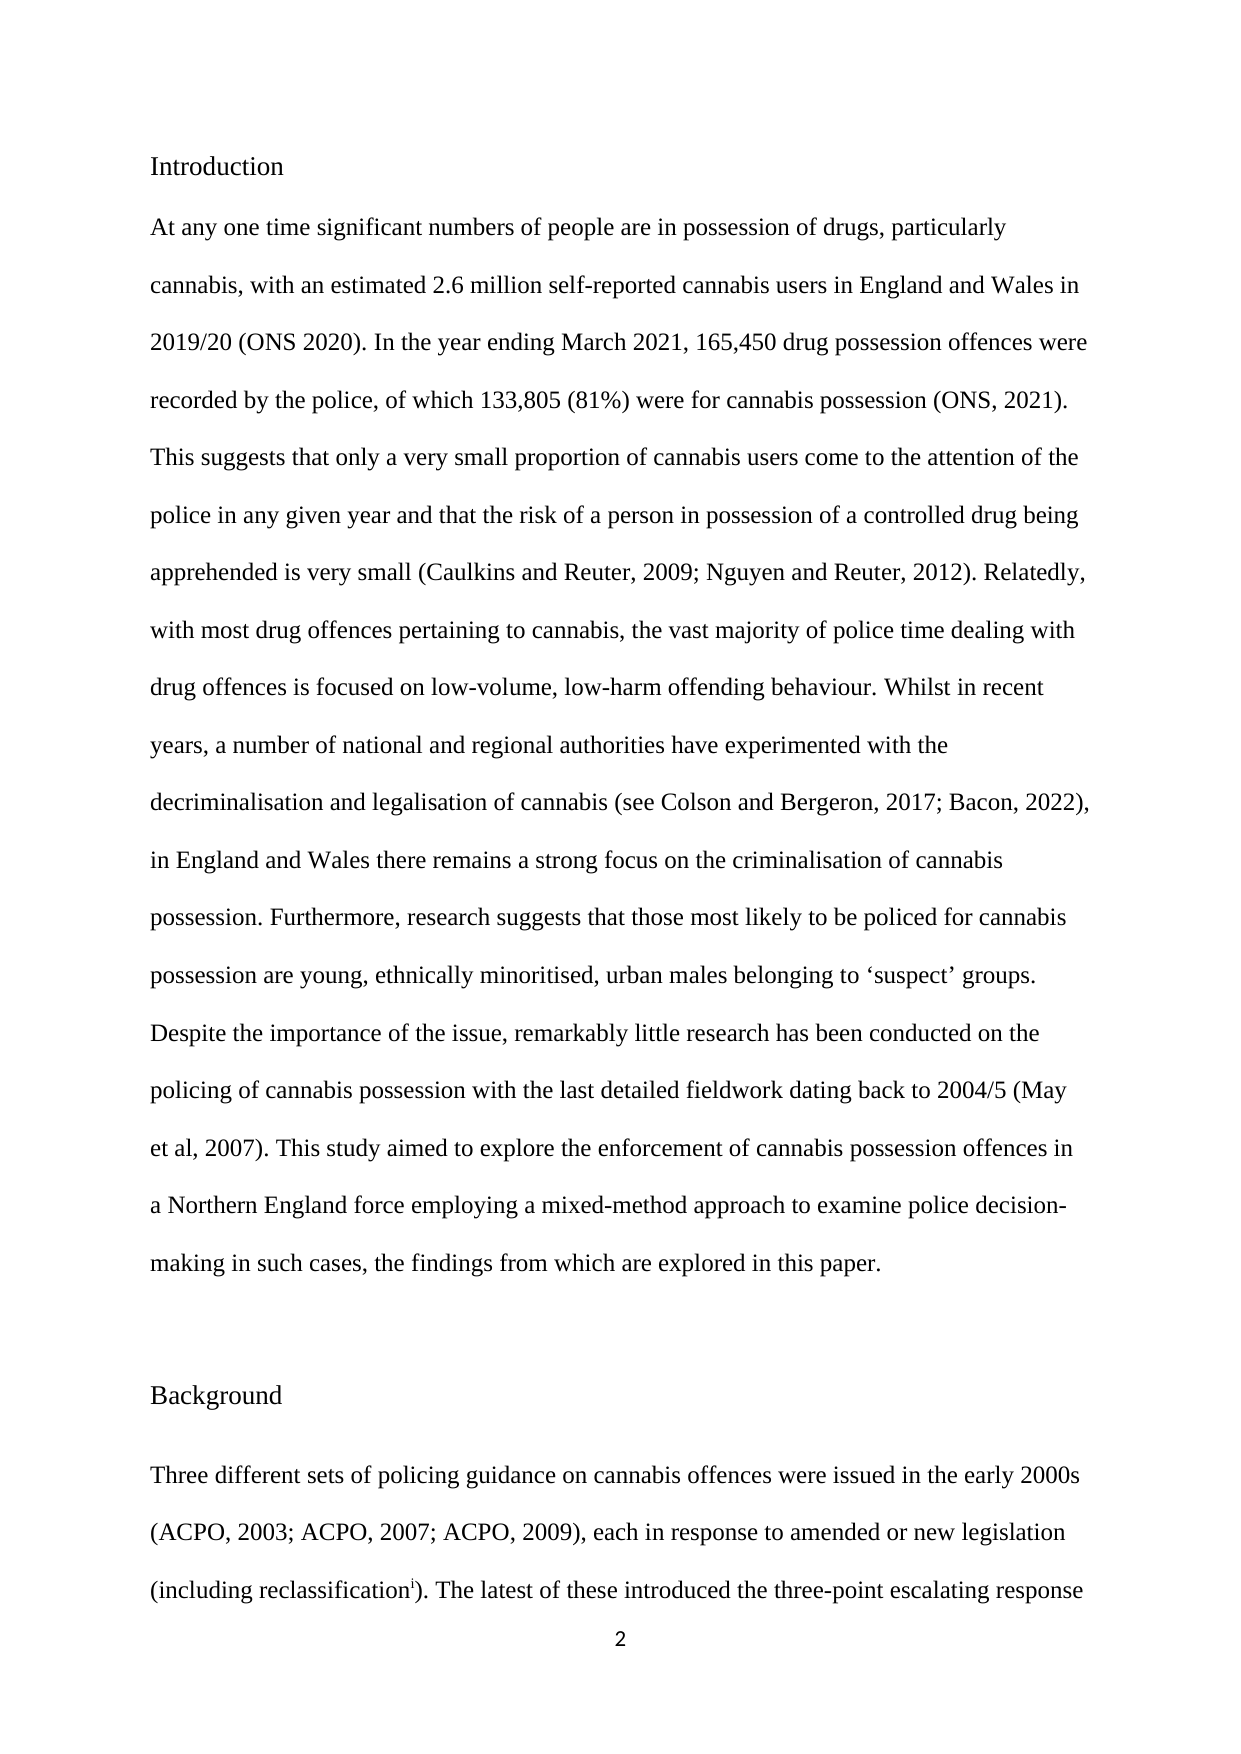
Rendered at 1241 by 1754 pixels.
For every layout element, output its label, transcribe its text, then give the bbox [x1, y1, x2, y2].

subtitle Introduction [150, 150, 1090, 181]
text At any one time significant numbers of people are in possession of drugs, particularly cannabis, with an estimated 2.6 million self-reported cannabis users in England and Wales in 2019/20 (ONS 2020). In the year ending March 2021, 165,450 drug possession offences were recorded by the police, of which 133,805 (81%) were for cannabis possession (ONS, 2021). This suggests that only a very small proportion of cannabis users come to the attention of the police in any given year and that the risk of a person in possession of a controlled drug being apprehended is very small (Caulkins and Reuter, 2009; Nguyen and Reuter, 2012). Relatedly, with most drug offences pertaining to cannabis, the vast majority of police time dealing with drug offences is focused on low-volume, low-harm offending behaviour. Whilst in recent years, a number of national and regional authorities have experimented with the decriminalisation and legalisation of cannabis (see Colson and Bergeron, 2017; Bacon, 2022), in England and Wales there remains a strong focus on the criminalisation of cannabis possession. Furthermore, research suggests that those most likely to be policed for cannabis possession are young, ethnically minoritised, urban males belonging to ‘suspect’ groups. Despite the importance of the issue, remarkably little research has been conducted on the policing of cannabis possession with the last detailed fieldwork dating back to 2004/5 (May et al, 2007). This study aimed to explore the enforcement of cannabis possession offences in a Northern England force employing a mixed-method approach to examine police decision-making in such cases, the findings from which are explored in this paper. [150, 212, 1090, 1276]
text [150, 1460, 1090, 1603]
subtitle Background [150, 1379, 1090, 1410]
